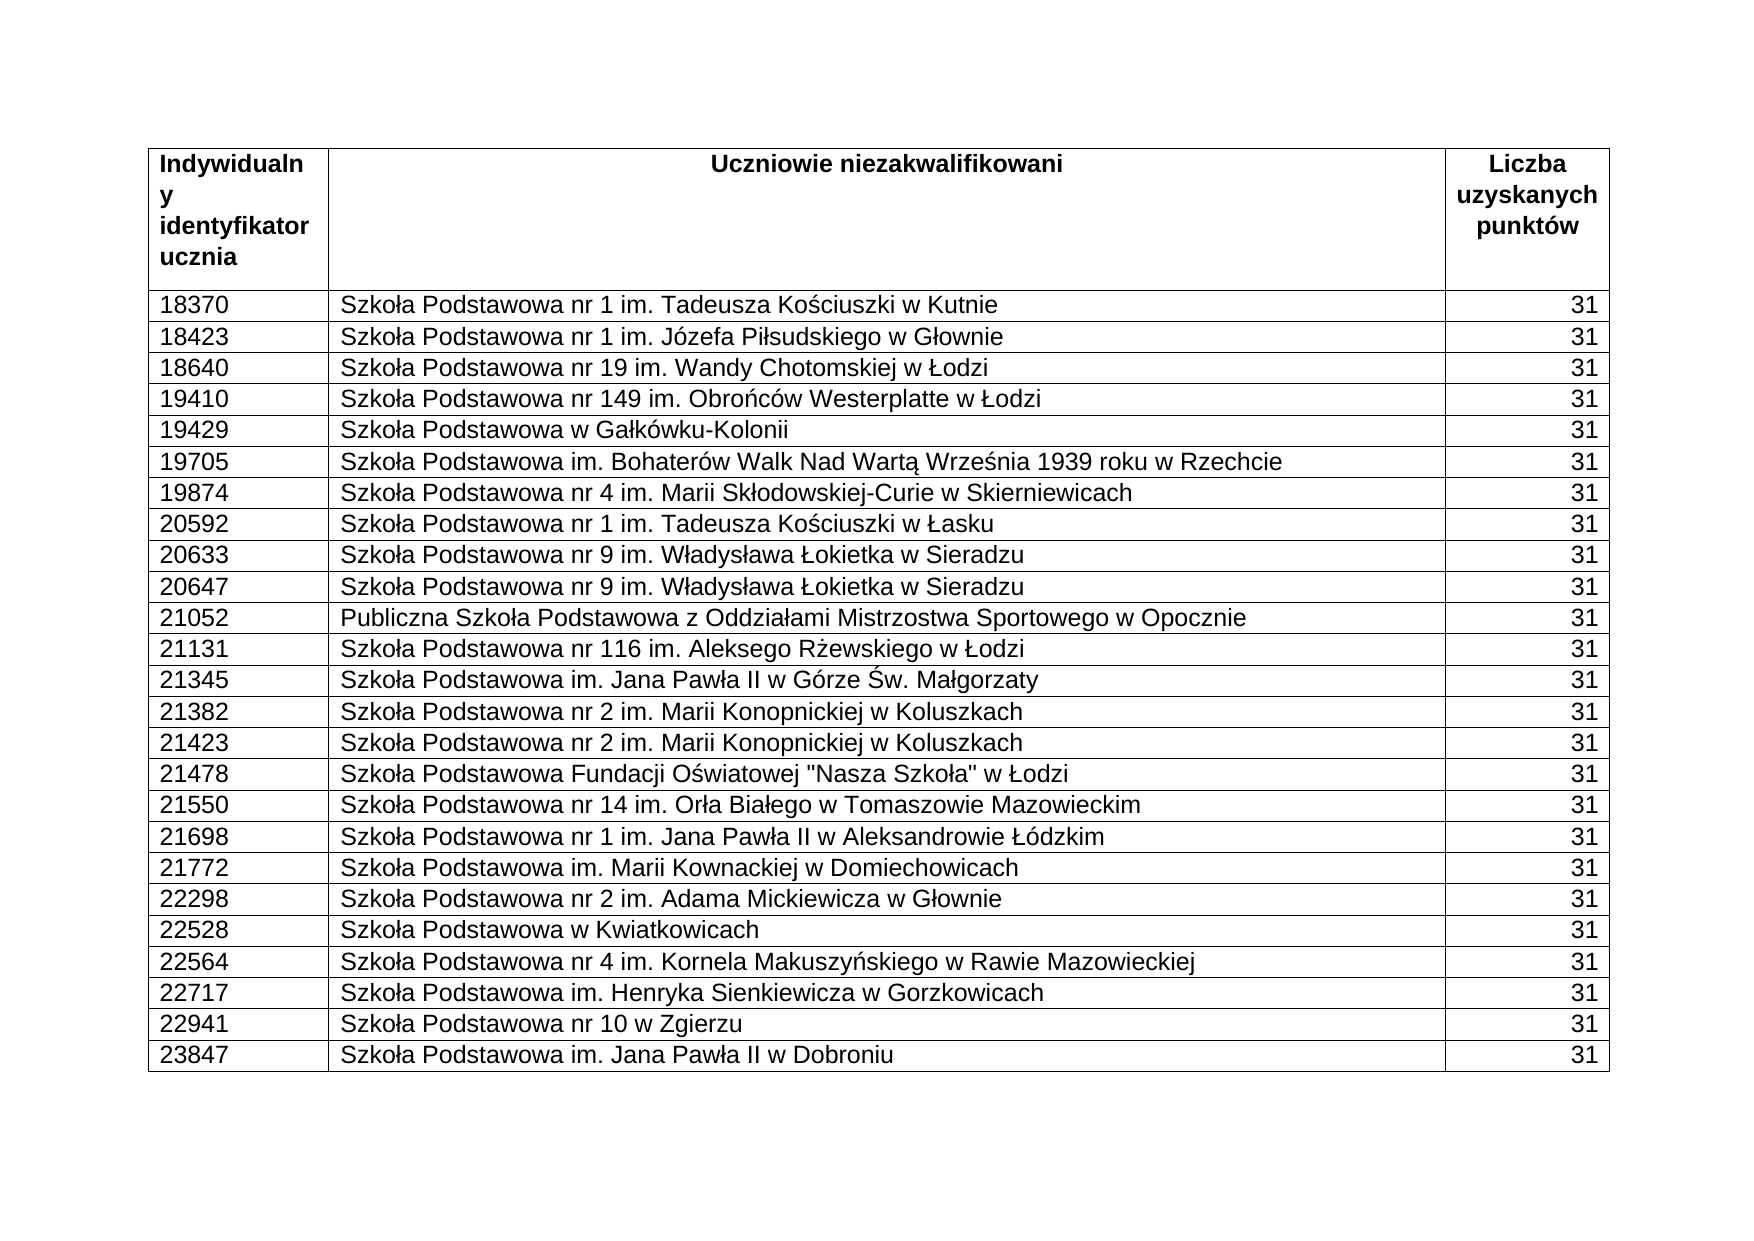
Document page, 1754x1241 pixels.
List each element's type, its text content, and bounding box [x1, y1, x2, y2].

table_cell 21423 [149, 728, 328, 758]
table_cell Szkoła Podstawowa nr 19 im. Wandy Chotomskiej w Łodzi [329, 353, 1445, 383]
table_cell Szkoła Podstawowa nr 1 im. Tadeusza Kościuszki w Łasku [329, 509, 1445, 539]
table_cell Szkoła Podstawowa nr 4 im. Marii Skłodowskiej-Curie w Skierniewicach [329, 478, 1445, 508]
table_cell Szkoła Podstawowa nr 1 im. Tadeusza Kościuszki w Kutnie [329, 291, 1445, 321]
table_cell 20633 [149, 541, 328, 571]
table_cell 31 [1446, 916, 1609, 946]
table_cell 19705 [149, 447, 328, 477]
table_cell Szkoła Podstawowa nr 116 im. Aleksego Rżewskiego w Łodzi [329, 634, 1445, 664]
table_cell 31 [1446, 759, 1609, 789]
table_cell Szkoła Podstawowa im. Jana Pawła II w Górze Św. Małgorzaty [329, 666, 1445, 696]
table_cell 31 [1446, 978, 1609, 1008]
table_cell 31 [1446, 478, 1609, 508]
table_cell 21345 [149, 666, 328, 696]
table_cell 31 [1446, 384, 1609, 414]
table_cell 31 [1446, 1041, 1609, 1071]
table_cell 18640 [149, 353, 328, 383]
table_cell 31 [1446, 541, 1609, 571]
table_cell 31 [1446, 947, 1609, 977]
table_cell 31 [1446, 791, 1609, 821]
table_cell Szkoła Podstawowa Fundacji Oświatowej "Nasza Szkoła" w Łodzi [329, 759, 1445, 789]
table_cell 31 [1446, 291, 1609, 321]
table_cell 31 [1446, 853, 1609, 883]
table_cell 22564 [149, 947, 328, 977]
table_cell 31 [1446, 697, 1609, 727]
table_cell 22298 [149, 884, 328, 914]
table_cell Szkoła Podstawowa im. Bohaterów Walk Nad Wartą Września 1939 roku w Rzechcie [329, 447, 1445, 477]
table_cell 31 [1446, 1009, 1609, 1039]
table_cell 21131 [149, 634, 328, 664]
table_cell Szkoła Podstawowa nr 1 im. Józefa Piłsudskiego w Głownie [329, 322, 1445, 352]
table_cell 31 [1446, 447, 1609, 477]
table_cell Szkoła Podstawowa nr 9 im. Władysława Łokietka w Sieradzu [329, 541, 1445, 571]
table_cell 31 [1446, 666, 1609, 696]
table_cell 18370 [149, 291, 328, 321]
table_cell 31 [1446, 416, 1609, 446]
table_cell 20647 [149, 572, 328, 602]
table_cell 19429 [149, 416, 328, 446]
table_cell 31 [1446, 572, 1609, 602]
table_cell 22941 [149, 1009, 328, 1039]
table_cell 22528 [149, 916, 328, 946]
table_cell Szkoła Podstawowa w Gałkówku-Kolonii [329, 416, 1445, 446]
table_cell 21052 [149, 603, 328, 633]
table_cell 31 [1446, 728, 1609, 758]
table_cell 18423 [149, 322, 328, 352]
table_cell 31 [1446, 634, 1609, 664]
table_cell Szkoła Podstawowa nr 14 im. Orła Białego w Tomaszowie Mazowieckim [329, 791, 1445, 821]
table_cell 22717 [149, 978, 328, 1008]
table_cell 21382 [149, 697, 328, 727]
table_header Liczba uzyskanych punktów [1446, 149, 1609, 289]
table_cell 21478 [149, 759, 328, 789]
table_cell Szkoła Podstawowa nr 149 im. Obrońców Westerplatte w Łodzi [329, 384, 1445, 414]
table_cell Szkoła Podstawowa nr 10 w Zgierzu [329, 1009, 1445, 1039]
table_cell 31 [1446, 822, 1609, 852]
table_cell Szkoła Podstawowa im. Henryka Sienkiewicza w Gorzkowicach [329, 978, 1445, 1008]
table_cell Szkoła Podstawowa nr 2 im. Marii Konopnickiej w Koluszkach [329, 697, 1445, 727]
table_cell Szkoła Podstawowa nr 1 im. Jana Pawła II w Aleksandrowie Łódzkim [329, 822, 1445, 852]
table_cell Publiczna Szkoła Podstawowa z Oddziałami Mistrzostwa Sportowego w Opocznie [329, 603, 1445, 633]
table_cell 31 [1446, 353, 1609, 383]
table_cell 21698 [149, 822, 328, 852]
table_cell Szkoła Podstawowa nr 9 im. Władysława Łokietka w Sieradzu [329, 572, 1445, 602]
table_cell Szkoła Podstawowa nr 2 im. Marii Konopnickiej w Koluszkach [329, 728, 1445, 758]
table_cell 31 [1446, 509, 1609, 539]
table_header Indywidualny identyfikator ucznia [149, 149, 328, 289]
table_cell 21772 [149, 853, 328, 883]
table_cell 23847 [149, 1041, 328, 1071]
table_cell 31 [1446, 603, 1609, 633]
table_cell Szkoła Podstawowa nr 2 im. Adama Mickiewicza w Głownie [329, 884, 1445, 914]
table_cell Szkoła Podstawowa w Kwiatkowicach [329, 916, 1445, 946]
table_cell 31 [1446, 884, 1609, 914]
table_cell 19410 [149, 384, 328, 414]
table_cell Szkoła Podstawowa im. Jana Pawła II w Dobroniu [329, 1041, 1445, 1071]
table_cell 31 [1446, 322, 1609, 352]
table_header Uczniowie niezakwalifikowani [329, 149, 1445, 289]
table_cell 19874 [149, 478, 328, 508]
table_cell 21550 [149, 791, 328, 821]
table_cell 20592 [149, 509, 328, 539]
table_cell Szkoła Podstawowa im. Marii Kownackiej w Domiechowicach [329, 853, 1445, 883]
table_cell Szkoła Podstawowa nr 4 im. Kornela Makuszyńskiego w Rawie Mazowieckiej [329, 947, 1445, 977]
